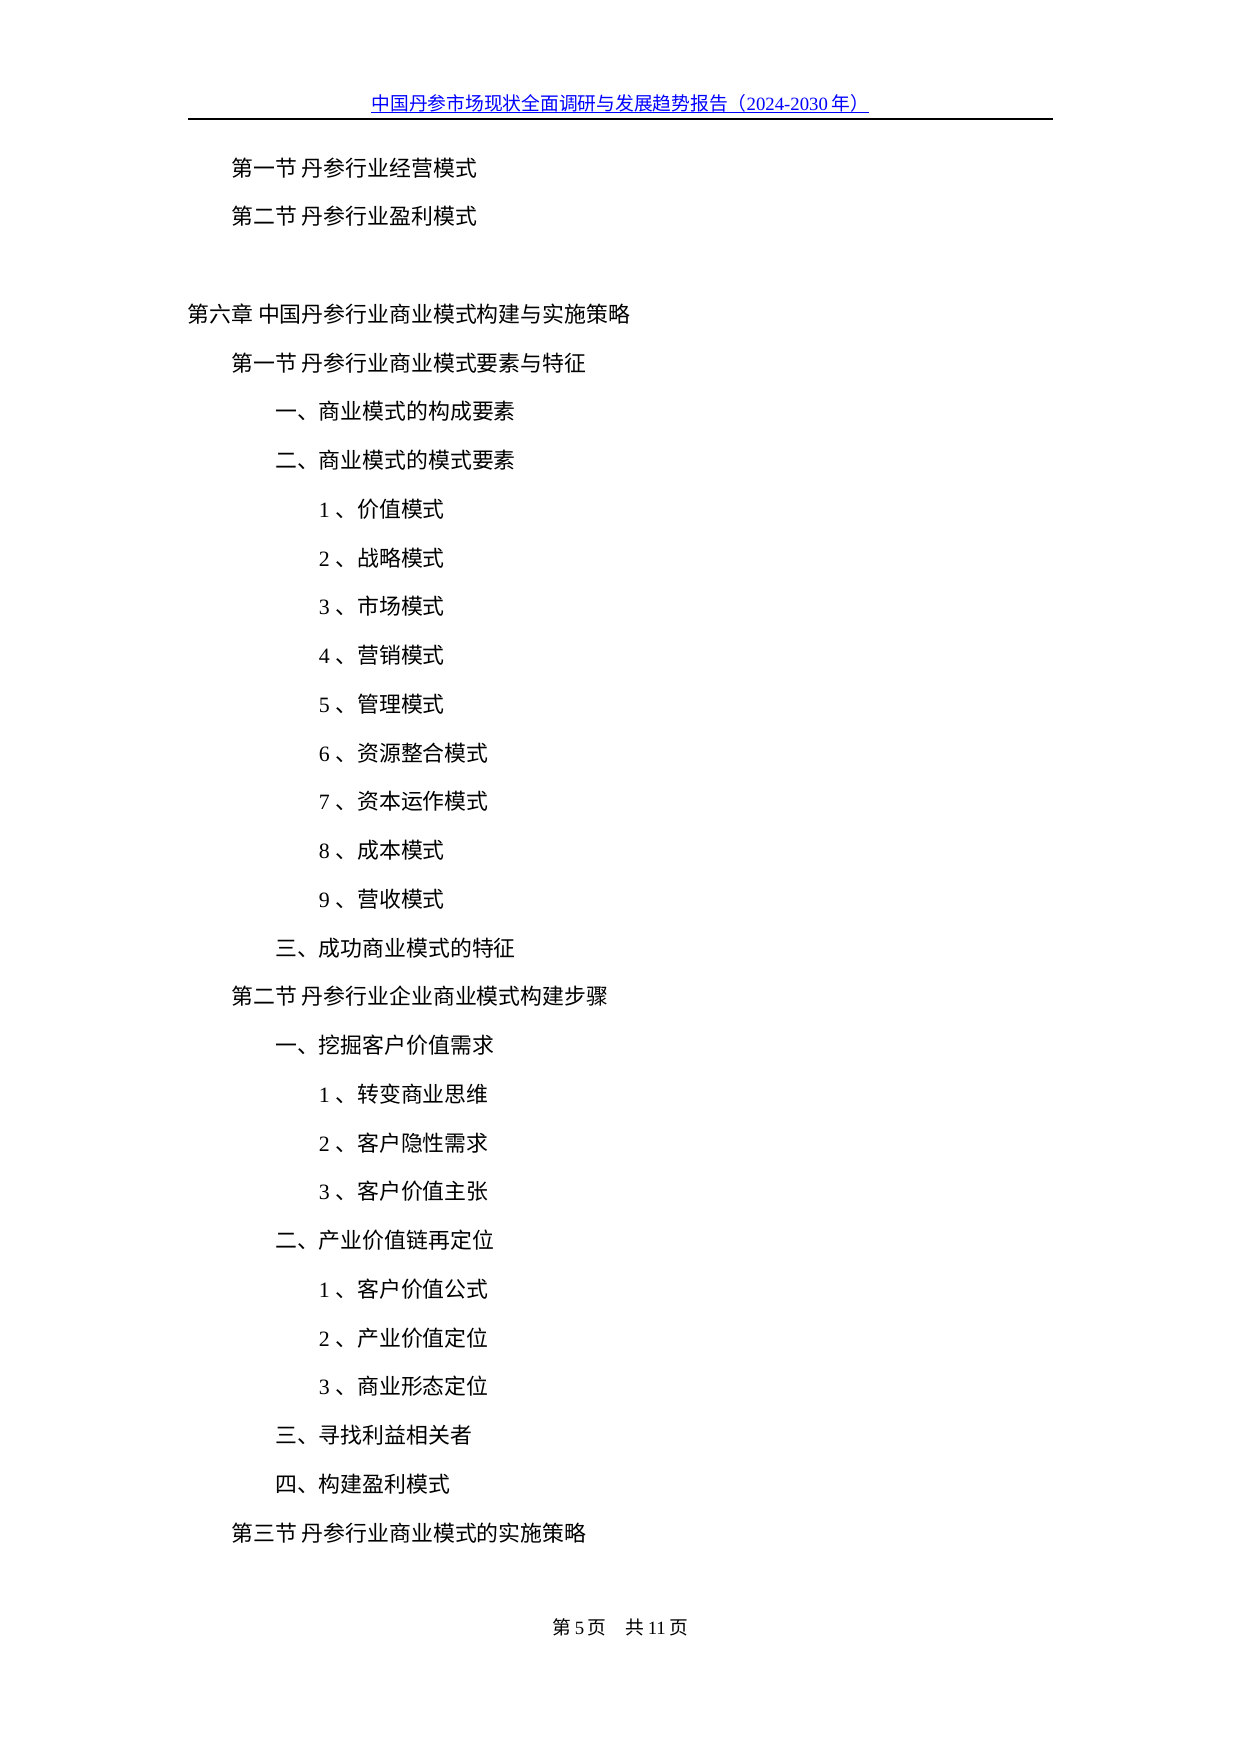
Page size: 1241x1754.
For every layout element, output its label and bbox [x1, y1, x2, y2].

text [187, 150, 1053, 1548]
